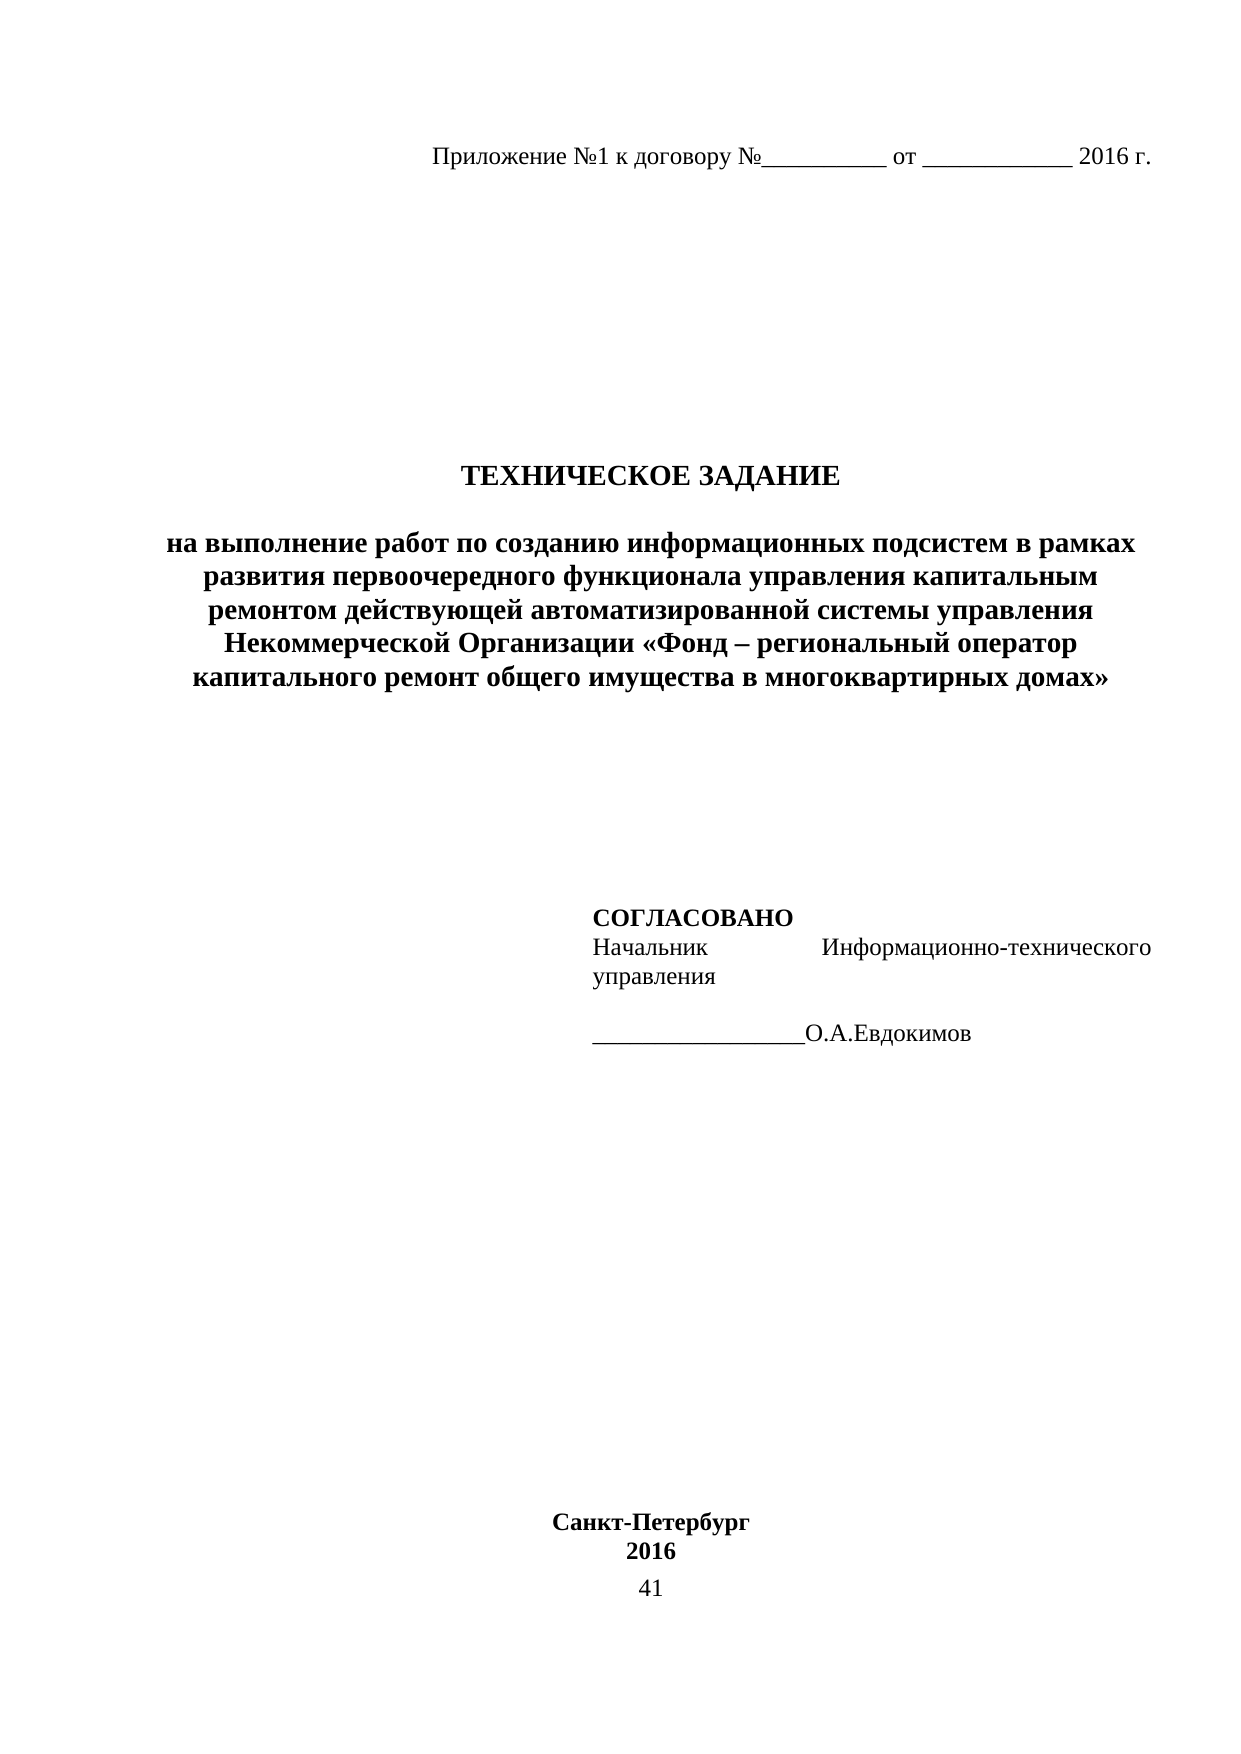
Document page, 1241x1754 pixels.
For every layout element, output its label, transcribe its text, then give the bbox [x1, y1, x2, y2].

text 2016 [150, 1536, 1152, 1564]
text СОГЛАСОВАНО [519, 903, 1152, 932]
text Санкт-Петербург [150, 1507, 1152, 1536]
text _________________О.А.Евдокимов [592, 1018, 1152, 1047]
text Начальник Информационно-технического управления [592, 932, 1152, 989]
text Приложение №1 к договору №__________ от ____________ 2016 г. [150, 141, 1152, 170]
text ТЕХНИЧЕСКОЕ ЗАДАНИЕ [150, 458, 1152, 491]
text на выполнение работ по созданию информационных подсистем в рамках развития первоочередного функционала управления капитальным ремонтом действующей автоматизированной системы управления Некоммерческой Организации «Фонд – региональный оператор капитального ремонт общего имущества в многоквартирных домах» [150, 525, 1152, 692]
